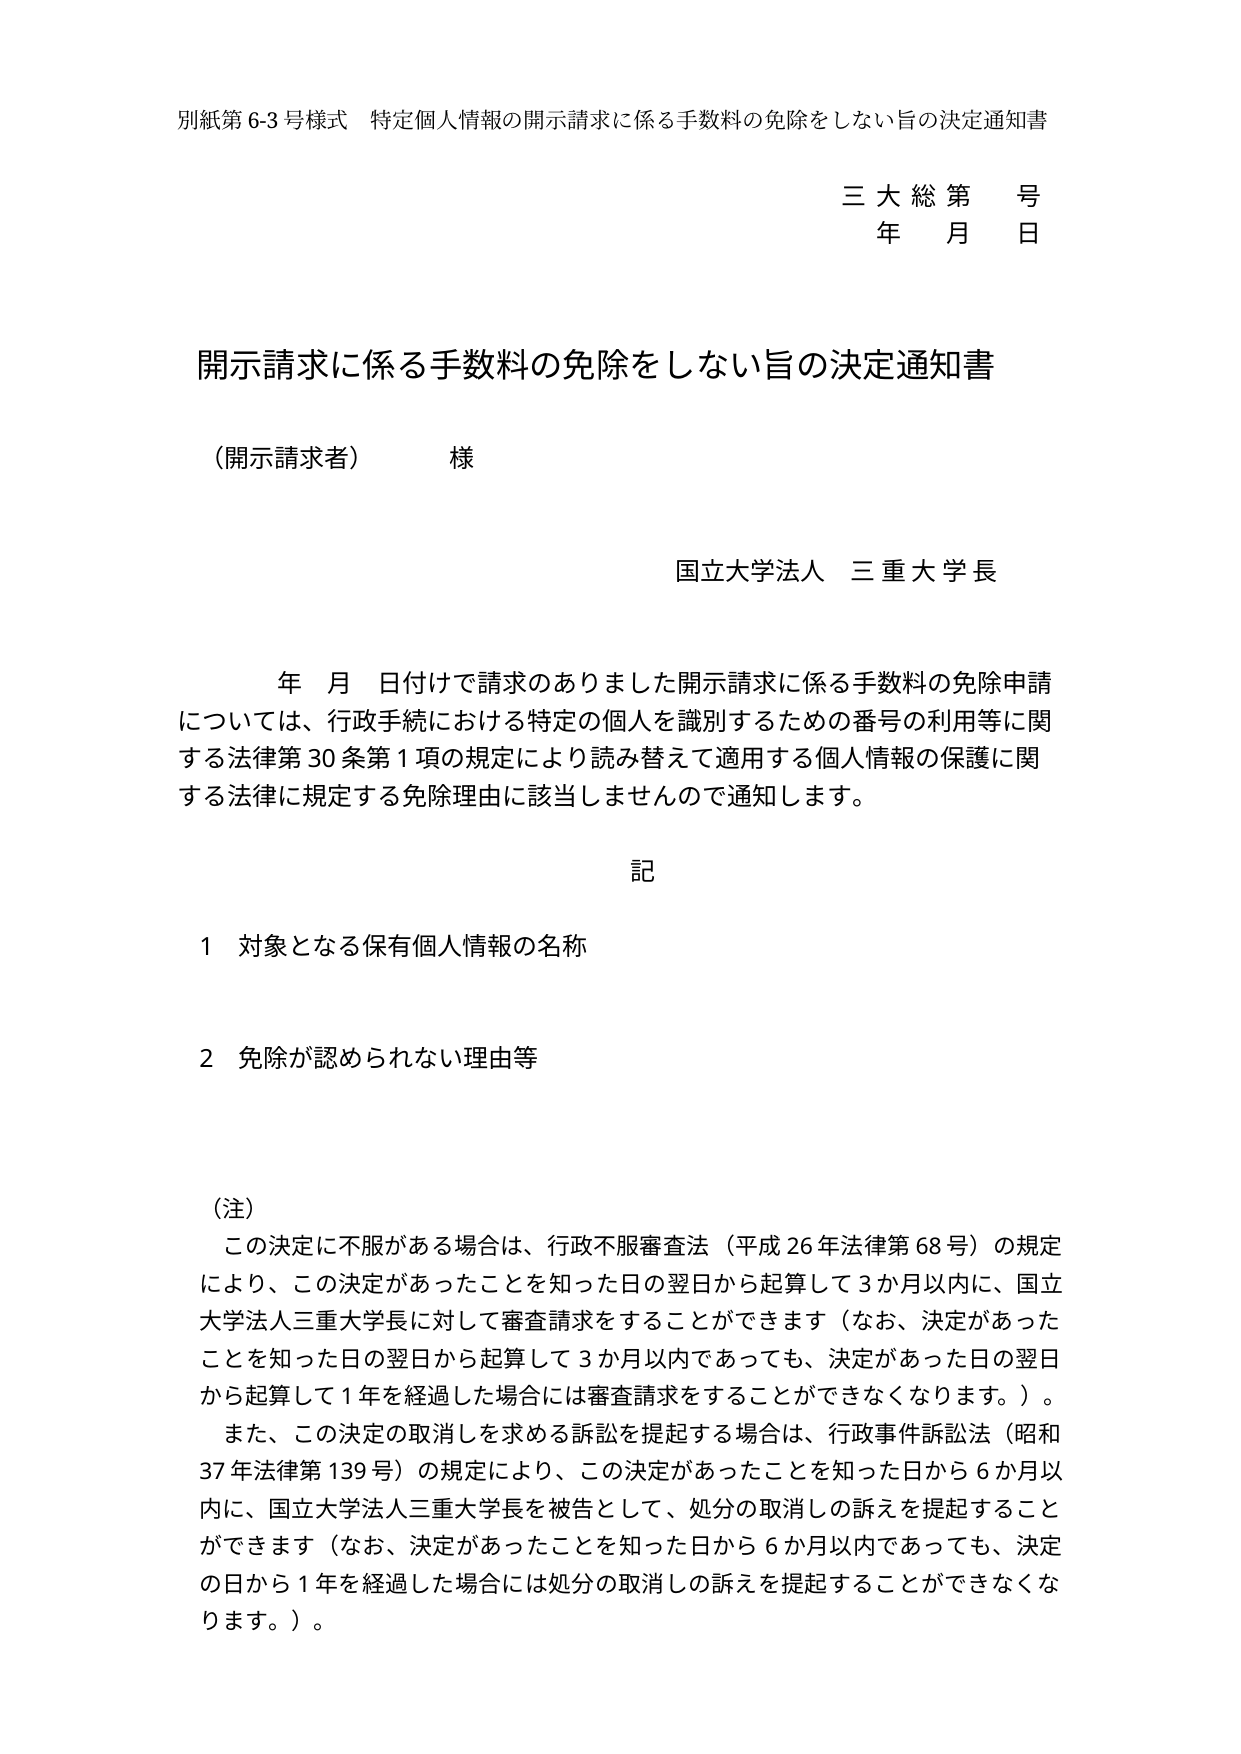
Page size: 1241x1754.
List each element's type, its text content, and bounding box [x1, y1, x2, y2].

text 記 [177, 851, 1063, 888]
text 開示請求に係る手数料の免除をしない旨の決定通知書 [177, 326, 1014, 401]
text また、この決定の取消しを求める訴訟を提起する場合は、行政事件訴訟法（昭和37年法律第139号）の規定により、この決定があったことを知った日から6か月以内に、国立大学法人三重大学長を被告として、処分の取消しの訴えを提起することができます（なお、決定があったことを知った日から6か月以内であっても、決定の日から1年を経過した場合には処分の取消しの訴えを提起することができなくなります。）。 [199, 1413, 1063, 1638]
text 年 月 日付けで請求のありました開示請求に係る手数料の免除申請については、行政手続における特定の個人を識別するための番号の利用等に関する法律第30条第1項の規定により読み替えて適用する個人情報の保護に関する法律に規定する免除理由に該当しませんので通知します。 [177, 663, 1063, 813]
text 三大総第 号 [177, 176, 1041, 213]
text （開示請求者） 様 [199, 438, 1063, 476]
text （注） [199, 1188, 1063, 1226]
text この決定に不服がある場合は、行政不服審査法（平成26年法律第68号）の規定により、この決定があったことを知った日の翌日から起算して3か月以内に、国立大学法人三重大学長に対して審査請求をすることができます（なお、決定があったことを知った日の翌日から起算して3か月以内であっても、決定があった日の翌日から起算して1年を経過した場合には審査請求をすることができなくなります。）。 [199, 1226, 1063, 1413]
text 1 対象となる保有個人情報の名称 [199, 926, 1063, 963]
text 2 免除が認められない理由等 [199, 1038, 1063, 1076]
text 別紙第6-3号様式 特定個人情報の開示請求に係る手数料の免除をしない旨の決定通知書 [177, 101, 1063, 138]
text 年 月 日 [177, 213, 1041, 251]
text 国立大学法人 三 重 大 学 長 [177, 551, 997, 588]
